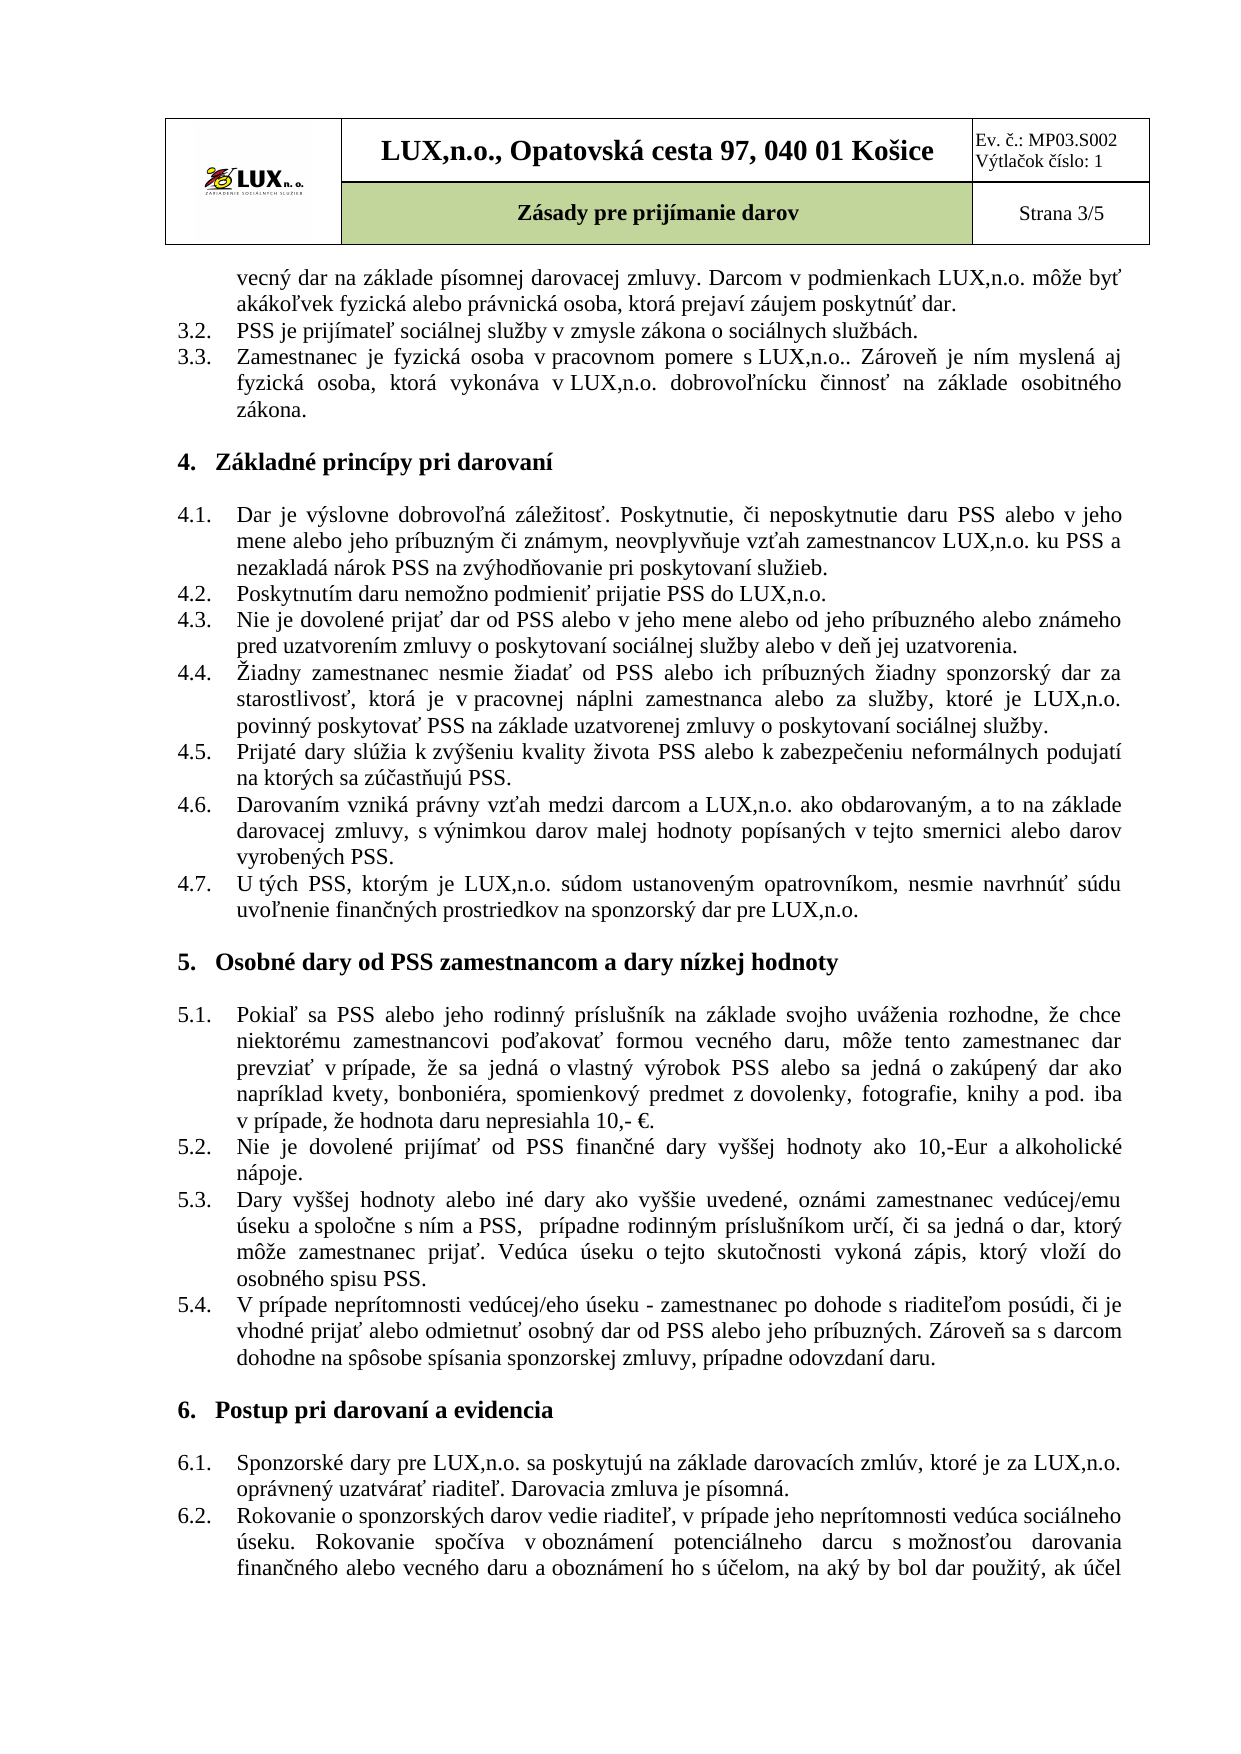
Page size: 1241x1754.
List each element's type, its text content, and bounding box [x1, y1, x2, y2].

list Zamestnanec je fyzická osoba v pracovnom pomere s LUX,n.o.. Zároveň je ním myslená aj fyzická osoba, ktorá vykonáva v LUX,n.o. dobrovoľnícku činnosť na základe osobitného zákona. [177, 343, 1122, 422]
list Pokiaľ sa PSS alebo jeho rodinný príslušník na základe svojho uváženia rozhodne, že chce niektorému zamestnancovi poďakovať formou vecného daru, môže tento zamestnanec dar prevziať v prípade, že sa jedná o vlastný výrobok PSS alebo sa jedná o zakúpený dar ako napríklad kvety, bonboniéra, spomienkový predmet z dovolenky, fotografie, knihy a pod. iba v prípade, že hodnota daru nepresiahla 10,- €. [177, 1001, 1122, 1133]
list U tých PSS, ktorým je LUX,n.o. súdom ustanoveným opatrovníkom, nesmie navrhnúť súdu uvoľnenie finančných prostriedkov na sponzorský dar pre LUX,n.o. [177, 870, 1122, 922]
list V prípade neprítomnosti vedúcej/eho úseku - zamestnanec po dohode s riaditeľom posúdi, či je vhodné prijať alebo odmietnuť osobný dar od PSS alebo jeho príbuzných. Zároveň sa s darcom dohodne na spôsobe spísania sponzorskej zmluvy, prípadne odovzdaní daru. [177, 1291, 1122, 1370]
list Nie je dovolené prijať dar od PSS alebo v jeho mene alebo od jeho príbuzného alebo známeho pred uzatvorením zmluvy o poskytovaní sociálnej služby alebo v deň jej uzatvorenia. [177, 606, 1122, 659]
list Poskytnutím daru nemožno podmieniť prijatie PSS do LUX,n.o. [177, 580, 1122, 606]
list Žiadny zamestnanec nesmie žiadať od PSS alebo ich príbuzných žiadny sponzorský dar za starostlivosť, ktorá je v pracovnej náplni zamestnanca alebo za služby, ktoré je LUX,n.o. povinný poskytovať PSS na základe uzatvorenej zmluvy o poskytovaní sociálnej služby. [177, 659, 1122, 738]
list Nie je dovolené prijímať od PSS finančné dary vyššej hodnoty ako 10,-Eur a alkoholické nápoje. [177, 1133, 1122, 1186]
list Dary vyššej hodnoty alebo iné dary ako vyššie uvedené, oznámi zamestnanec vedúcej/emu úseku a spoločne s ním a PSS, prípadne rodinným príslušníkom určí, či sa jedná o dar, ktorý môže zamestnanec prijať. Vedúca úseku o tejto skutočnosti vykoná zápis, ktorý vloží do osobného spisu PSS. [177, 1186, 1122, 1291]
list Dar je výslovne dobrovoľná záležitosť. Poskytnutie, či neposkytnutie daru PSS alebo v jeho mene alebo jeho príbuzným či známym, neovplyvňuje vzťah zamestnancov LUX,n.o. ku PSS a nezakladá nárok PSS na zvýhodňovanie pri poskytovaní služieb. [177, 501, 1122, 580]
list Základné princípy pri darovaní [177, 447, 1122, 476]
list Sponzorské dary pre LUX,n.o. sa poskytujú na základe darovacích zmlúv, ktoré je za LUX,n.o. oprávnený uzatvárať riaditeľ. Darovacia zmluva je písomná. [177, 1449, 1122, 1502]
list Darovaním vzniká právny vzťah medzi darcom a LUX,n.o. ako obdarovaným, a to na základe darovacej zmluvy, s výnimkou darov malej hodnoty popísaných v tejto smernici alebo darov vyrobených PSS. [177, 791, 1122, 870]
list Prijaté dary slúžia k zvýšeniu kvality života PSS alebo k zabezpečeniu neformálnych podujatí na ktorých sa zúčastňujú PSS. [177, 738, 1122, 791]
list Osobné dary od PSS zamestnancom a dary nízkej hodnoty [177, 947, 1122, 976]
list PSS je prijímateľ sociálnej služby v zmysle zákona o sociálnych službách. [177, 317, 1122, 343]
picture [194, 122, 313, 241]
list Postup pri darovaní a evidencia [177, 1395, 1122, 1424]
